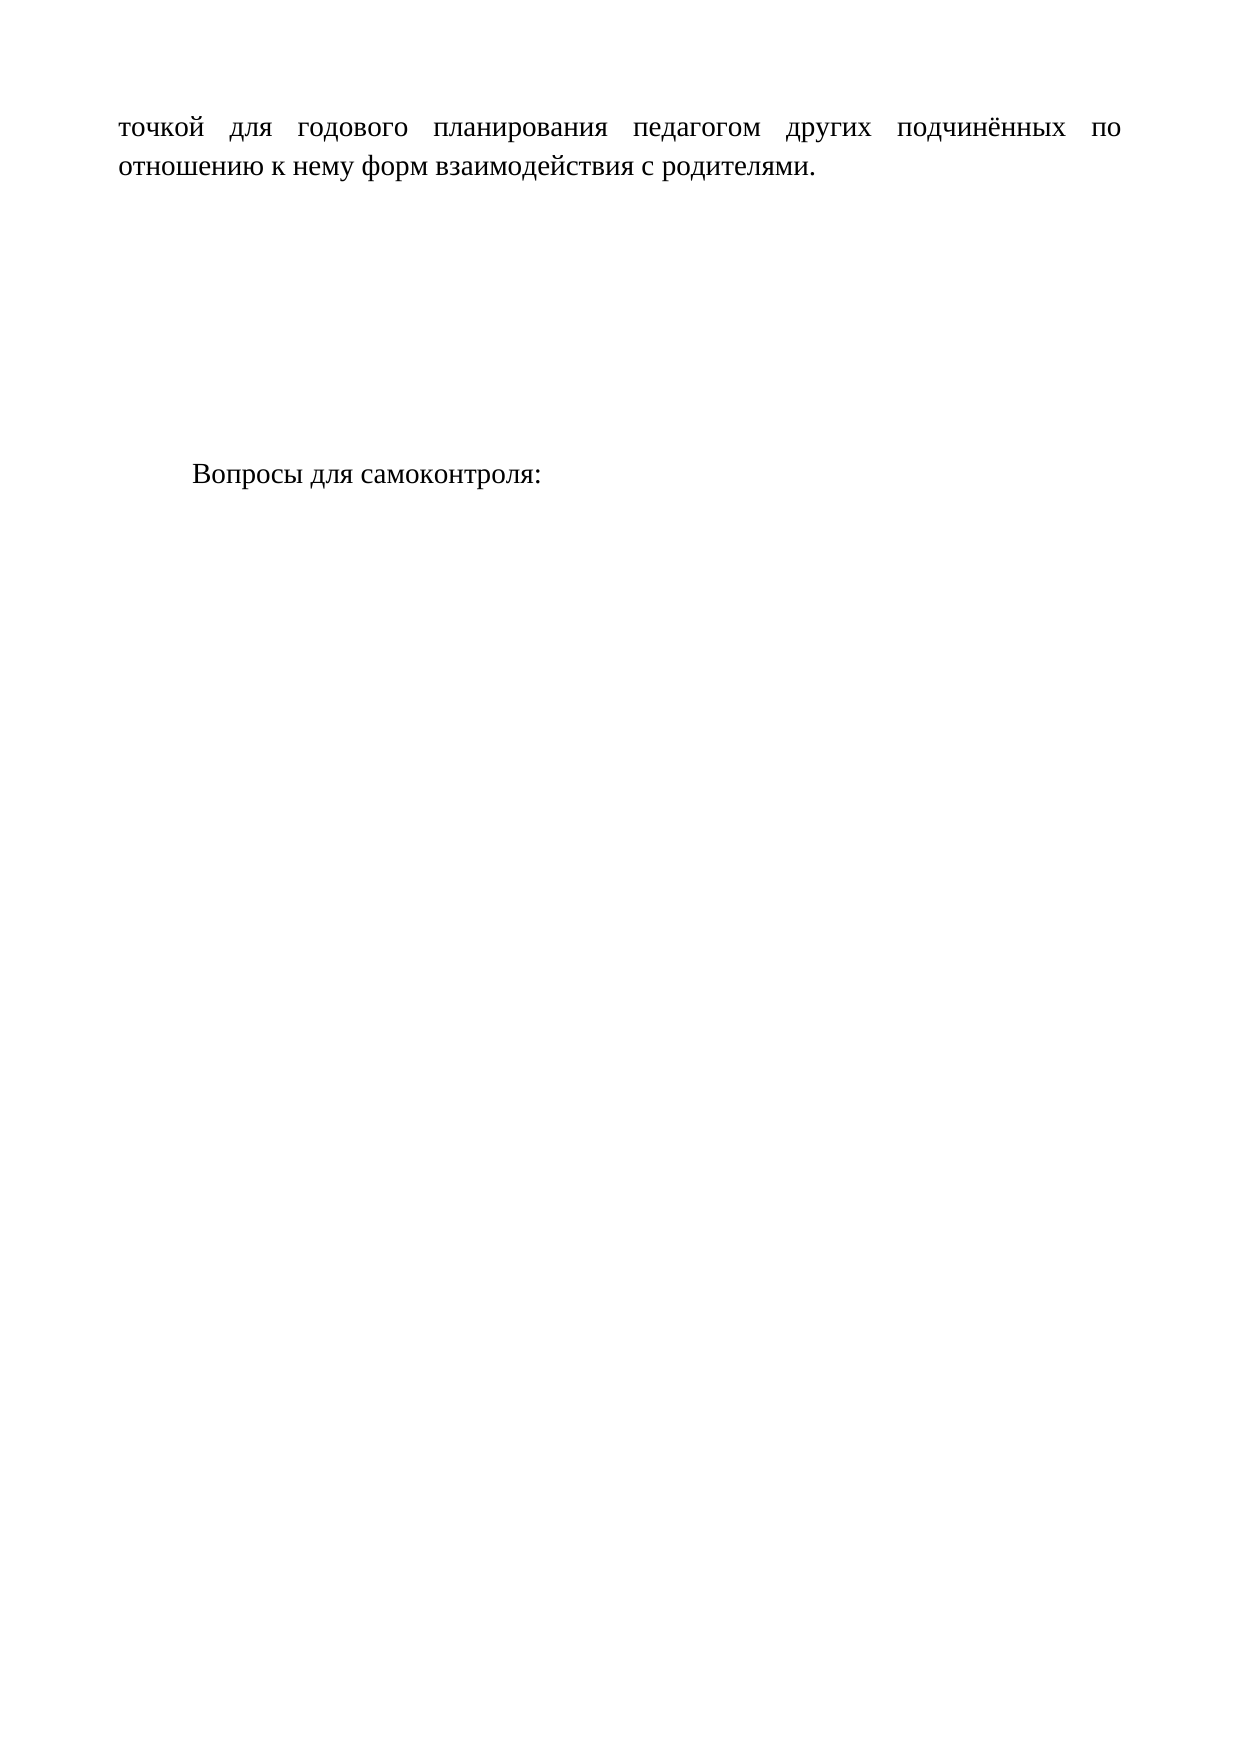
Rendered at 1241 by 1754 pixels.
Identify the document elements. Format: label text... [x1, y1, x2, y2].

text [118, 109, 1122, 182]
text Вопросы для самоконтроля: [118, 456, 1122, 490]
